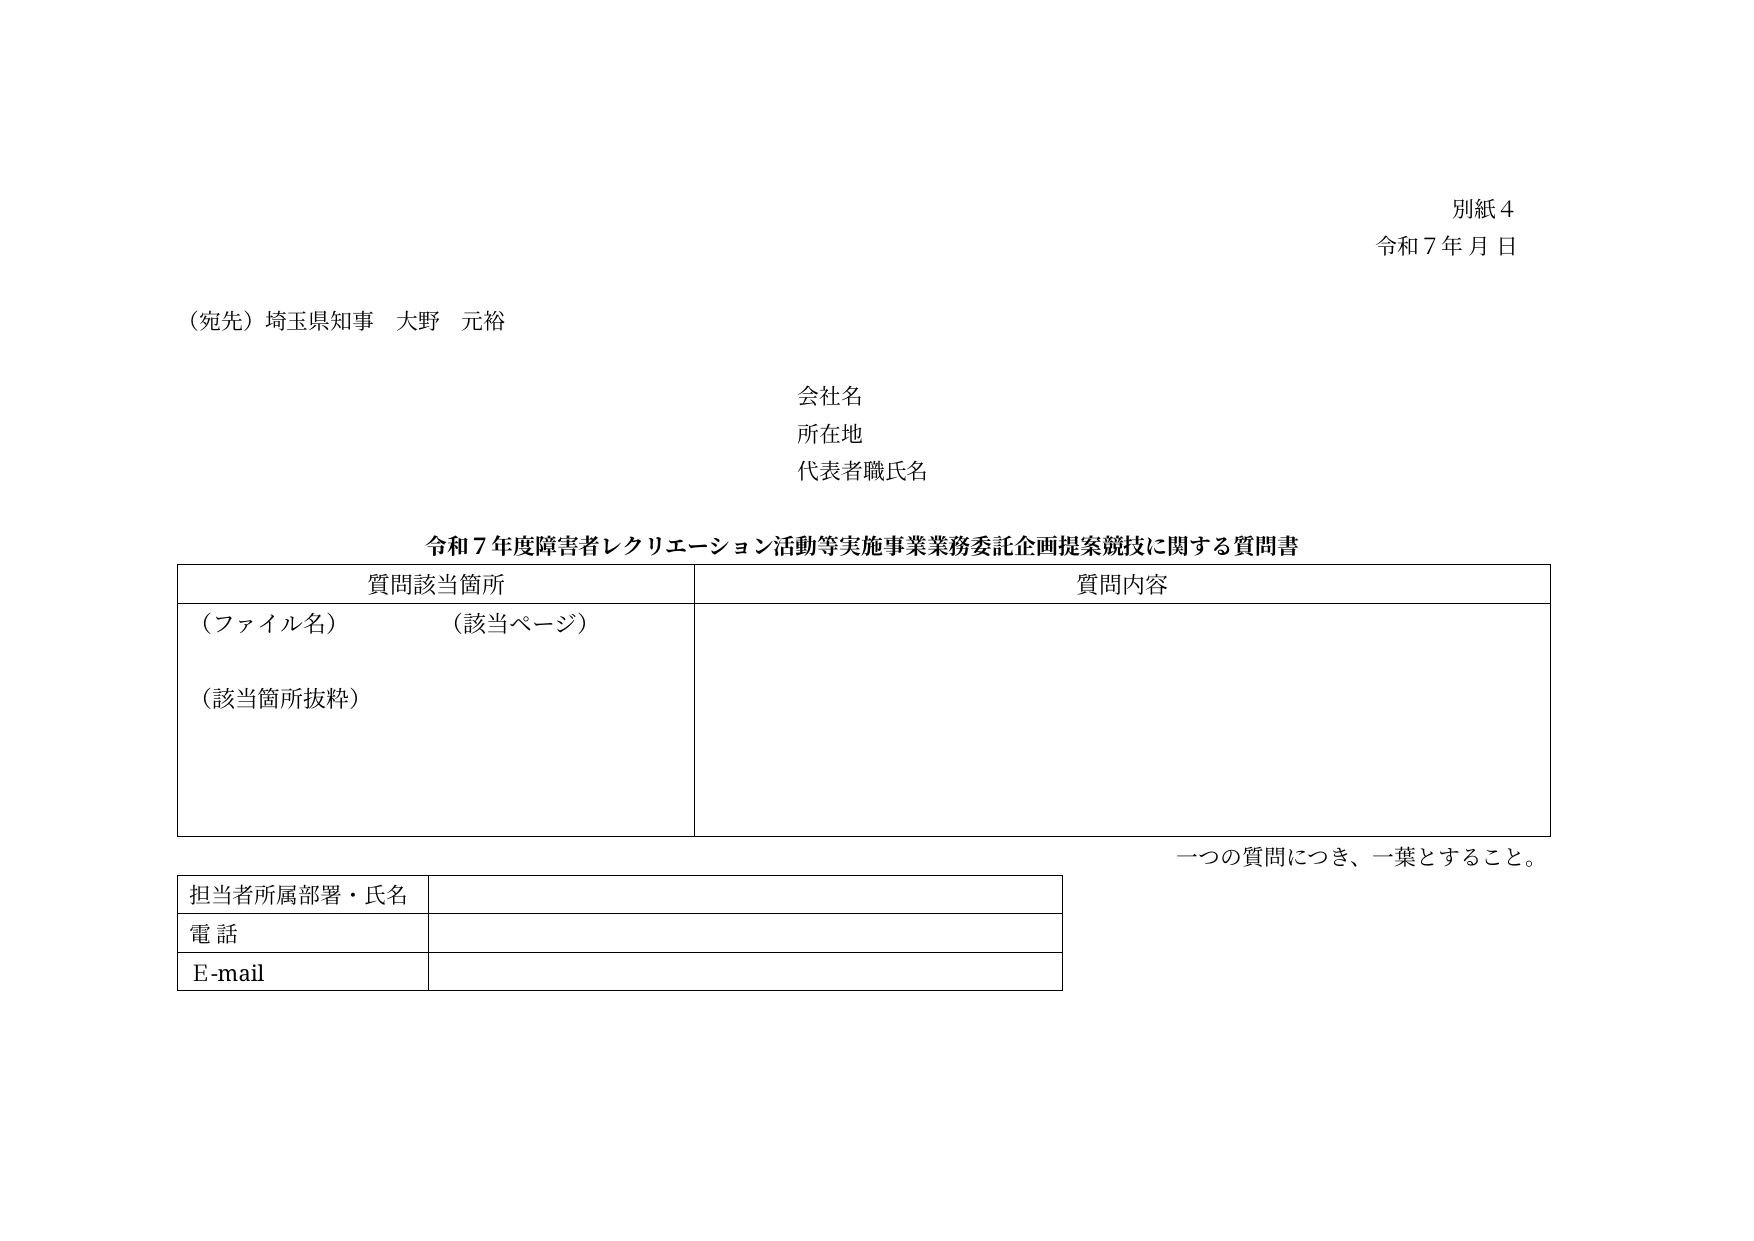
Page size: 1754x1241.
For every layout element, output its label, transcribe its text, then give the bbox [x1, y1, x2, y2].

table_header 質問内容 [695, 565, 1550, 602]
text 別紙４ [177, 189, 1518, 226]
text 所在地 [177, 414, 1547, 451]
table_cell 電 話 [178, 914, 428, 952]
text 代表者職氏名 [177, 451, 1547, 489]
table_cell （ファイル名） （該当ページ） （該当箇所抜粋） [178, 604, 694, 836]
text 会社名 [177, 376, 1547, 414]
text 令和７年 月 日 [177, 226, 1518, 264]
table_cell [429, 953, 1062, 990]
table_cell [695, 604, 1550, 836]
text （宛先）埼玉県知事 大野 元裕 [177, 301, 1547, 339]
table_header 担当者所属部署・氏名 [178, 876, 428, 913]
table_cell [429, 914, 1062, 952]
table_cell Ｅ-mail [178, 953, 428, 990]
text 令和７年度障害者レクリエーション活動等実施事業業務委託企画提案競技に関する質問書 [177, 526, 1547, 564]
text 一つの質問につき、一葉とすること。 [177, 837, 1547, 875]
table_header 質問該当箇所 [178, 565, 694, 602]
table_header [429, 876, 1062, 913]
